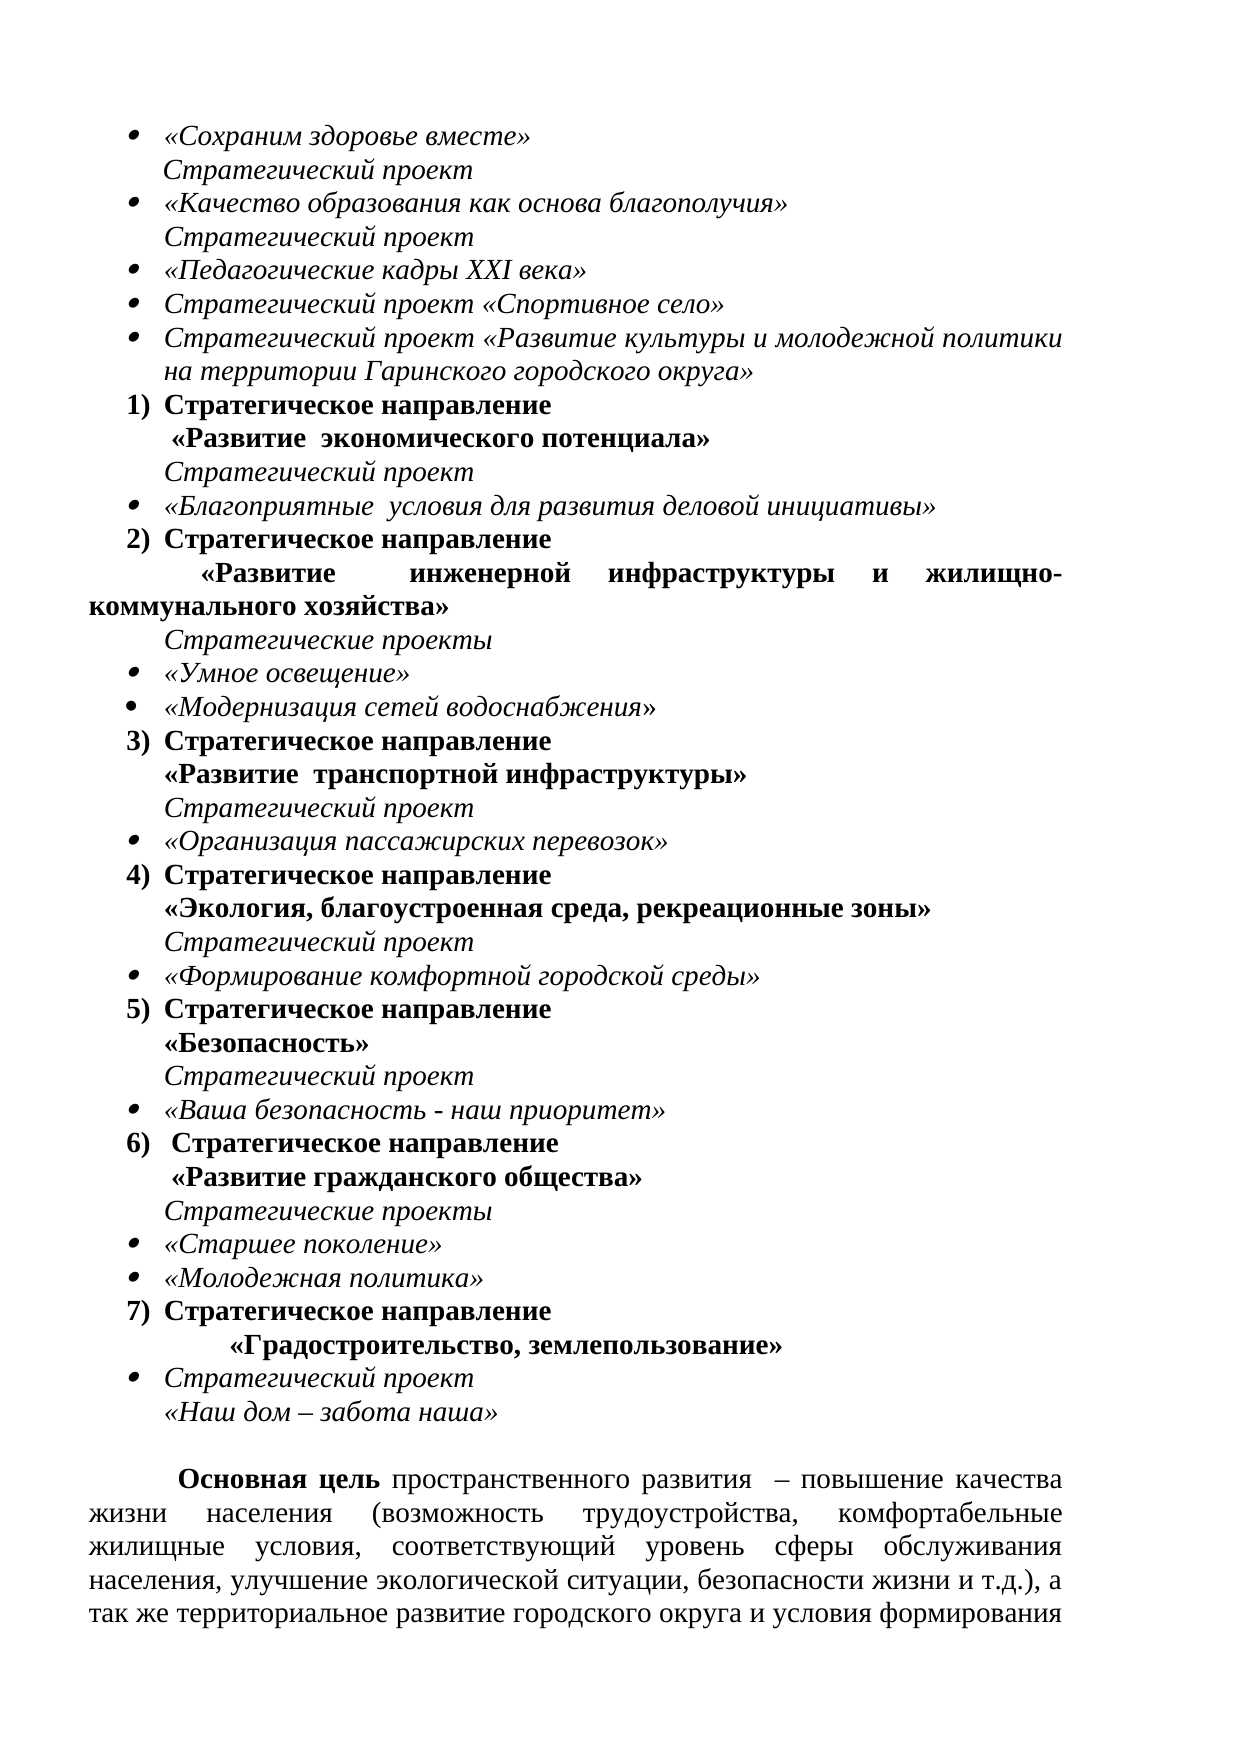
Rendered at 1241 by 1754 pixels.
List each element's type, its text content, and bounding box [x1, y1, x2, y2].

list «Молодежная политика» [126, 1260, 1063, 1293]
text «Безопасность» [88, 1025, 1063, 1058]
list «Старшее поколение» [126, 1226, 1063, 1260]
text «Градостроительство, землепользование» [88, 1327, 1063, 1361]
text «Развитие экономического потенциала» [88, 421, 1063, 454]
text «Развитие инженерной инфраструктуры и жилищно-коммунального хозяйства» [88, 555, 1063, 622]
list «Благоприятные условия для развития деловой инициативы» [126, 488, 1063, 521]
text «Развитие транспортной инфраструктуры» [88, 756, 1063, 790]
text Стратегический проект [163, 790, 1063, 823]
list «Формирование комфортной городской среды» [126, 958, 1063, 991]
list Стратегическое направление [126, 1293, 1063, 1327]
list Стратегическое направление [126, 521, 1063, 555]
text Стратегический проект [163, 1058, 1063, 1092]
list «Качество образования как основа благополучия» [126, 185, 1063, 219]
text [88, 1461, 1063, 1629]
text Стратегические проекты [163, 622, 1063, 655]
text «Развитие гражданского общества» [88, 1159, 1063, 1193]
list Стратегический проект «Развитие культуры и молодежной политики на территории Гаринского городского округа» [126, 320, 1063, 387]
text «Наш дом – забота наша» [88, 1394, 1063, 1428]
list Стратегическое направление [126, 723, 1063, 756]
text «Экология, благоустроенная среда, рекреационные зоны» [88, 891, 1063, 924]
list «Модернизация сетей водоснабжения» [126, 689, 1063, 723]
list «Педагогические кадры XXI века» [126, 252, 1063, 286]
list «Умное освещение» [126, 655, 1063, 689]
list «Сохраним здоровье вместе» [126, 118, 1063, 152]
list Стратегическое направление [126, 1126, 1063, 1159]
list Стратегическое направление [126, 991, 1063, 1025]
list Стратегический проект [126, 1361, 1063, 1394]
text Стратегический проект [163, 924, 1063, 958]
list Стратегический проект «Спортивное село» [126, 286, 1063, 320]
text Стратегический проект [163, 219, 1063, 252]
list «Ваша безопасность - наш приоритет» [126, 1092, 1063, 1126]
text Стратегический проект [163, 454, 1063, 488]
text Стратегический проект [126, 152, 1063, 185]
list «Организация пассажирских перевозок» [126, 823, 1063, 857]
list Стратегическое направление [126, 857, 1063, 891]
list Стратегическое направление [126, 387, 1063, 421]
text Стратегические проекты [163, 1193, 1063, 1226]
